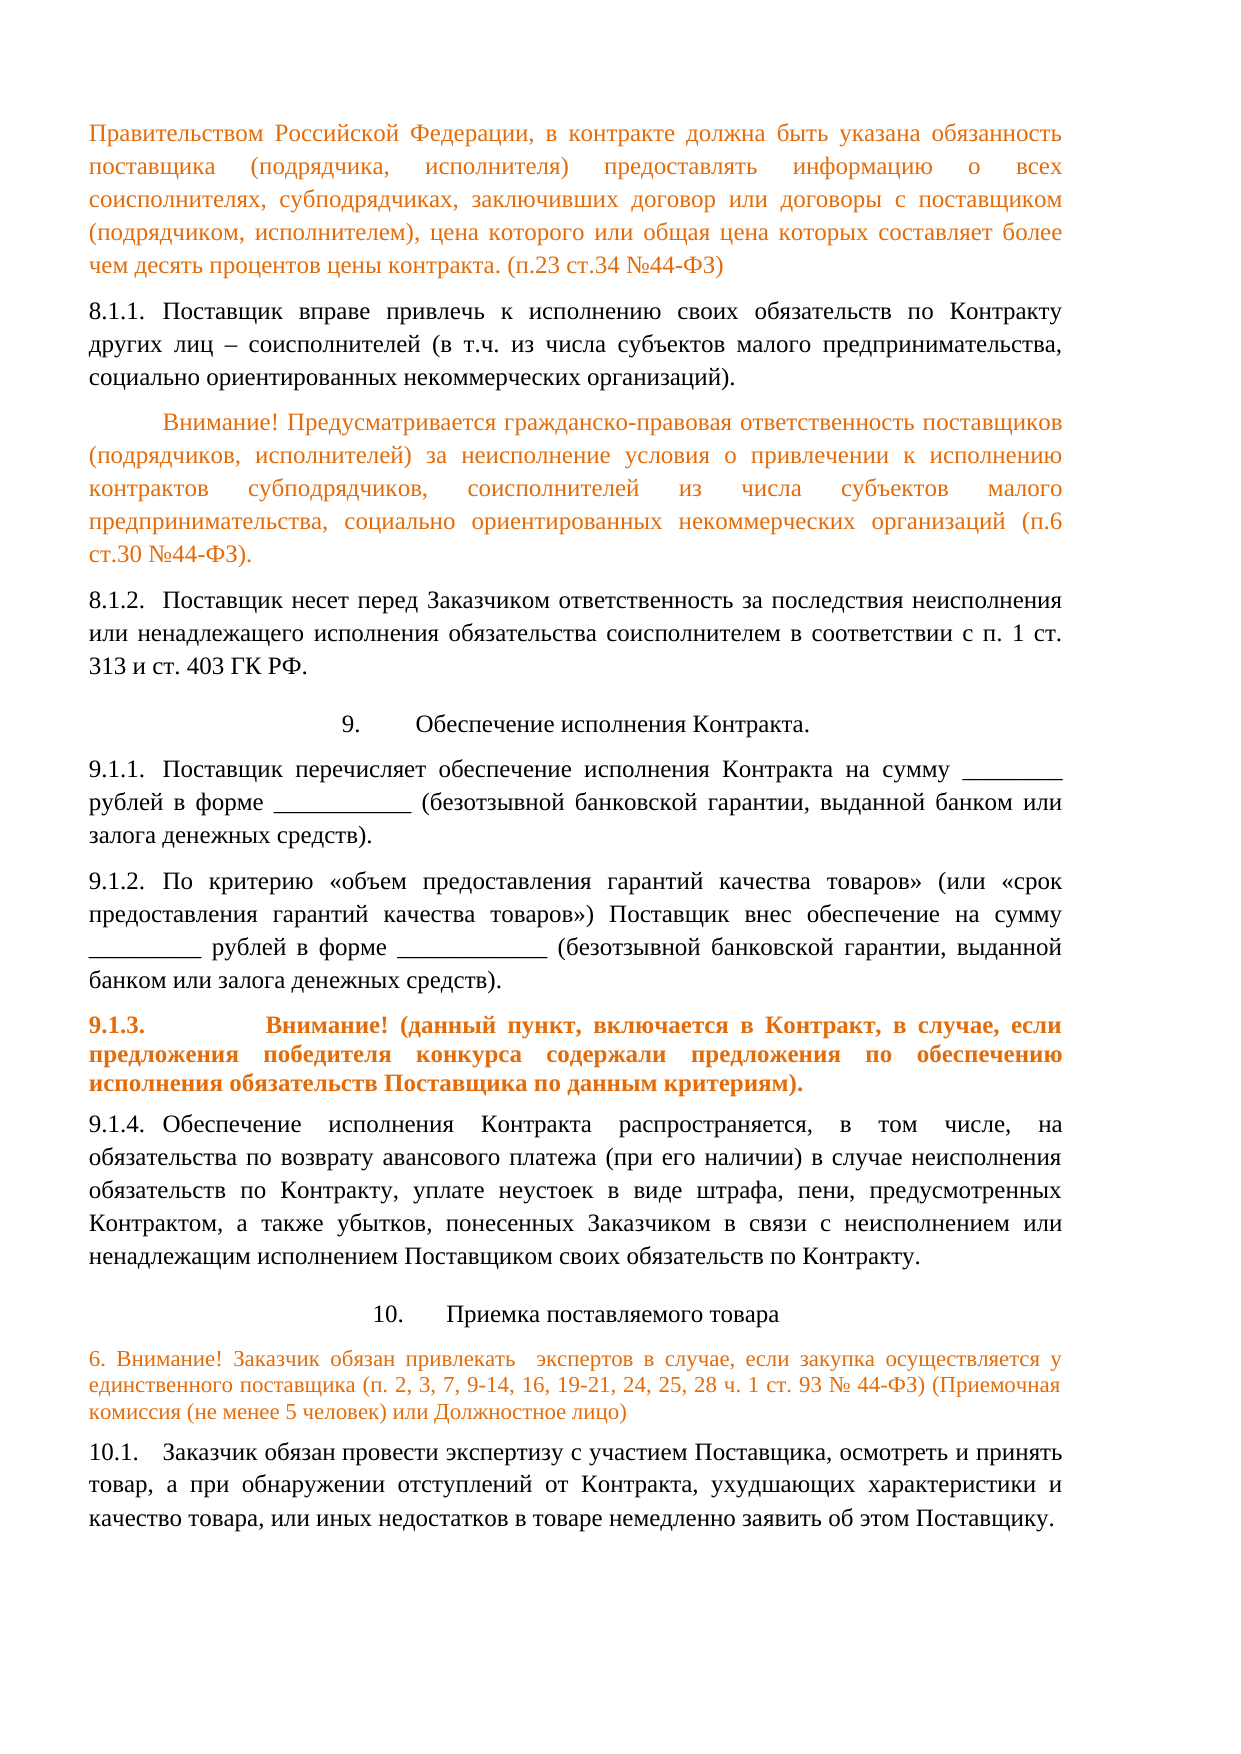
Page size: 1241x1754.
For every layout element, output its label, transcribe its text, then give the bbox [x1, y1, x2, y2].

subtitle Приемка поставляемого товара [89, 1299, 1063, 1328]
subtitle Поставщик перечисляет обеспечение исполнения Контракта на сумму ________ рублей в форме ___________ (безотзывной банковской гарантии, выданной банком или залога денежных средств). [89, 754, 1063, 849]
subtitle Обеспечение исполнения Контракта. [89, 709, 1063, 738]
subtitle По критерию «объем предоставления гарантий качества товаров» (или «срок предоставления гарантий качества товаров») Поставщик внес обеспечение на сумму _________ рублей в форме ____________ (безотзывной банковской гарантии, выданной банком или залога денежных средств). [89, 866, 1063, 994]
subtitle Заказчик обязан провести экспертизу с участием Поставщика, осмотреть и принять товар, а при обнаружении отступлений от Контракта, ухудшающих характеристики и качество товара, или иных недостатков в товаре немедленно заявить об этом Поставщику. [89, 1437, 1063, 1531]
text Внимание! Предусматривается гражданско-правовая ответственность поставщиков (подрядчиков, исполнителей) за неисполнение условия о привлечении к исполнению контрактов субподрядчиков, соисполнителей из числа субъектов малого предпринимательства, социально ориентированных некоммерческих организаций (п.6 ст.30 №44-ФЗ). [89, 407, 1063, 568]
subtitle 6. Внимание! Заказчик обязан привлекать экспертов в случае, если закупка осуществляется у единственного поставщика (п. 2, 3, 7, 9-14, 16, 19-21, 24, 25, 28 ч. 1 ст. 93 № 44-ФЗ) (Приемочная комиссия (не менее 5 человек) или Должностное лицо) [89, 1345, 1063, 1424]
subtitle Поставщик несет перед Заказчиком ответственность за последствия неисполнения или ненадлежащего исполнения обязательства соисполнителем в соответствии с п. 1 ст. 313 и ст. 403 ГК РФ. [89, 585, 1063, 680]
subtitle Поставщик вправе привлечь к исполнению своих обязательств по Контракту других лиц – соисполнителей (в т.ч. из числа субъектов малого предпринимательства, социально ориентированных некоммерческих организаций). [89, 296, 1063, 391]
subtitle Внимание! (данный пункт, включается в Контракт, в случае, если предложения победителя конкурса содержали предложения по обеспечению исполнения обязательств Поставщика по данным критериям). [89, 1011, 1063, 1097]
subtitle Обеспечение исполнения Контракта распространяется, в том числе, на обязательства по возврату авансового платежа (при его наличии) в случае неисполнения обязательств по Контракту, уплате неустоек в виде штрафа, пени, предусмотренных Контрактом, а также убытков, понесенных Заказчиком в связи с неисполнением или ненадлежащим исполнением Поставщиком своих обязательств по Контракту. [89, 1109, 1063, 1270]
